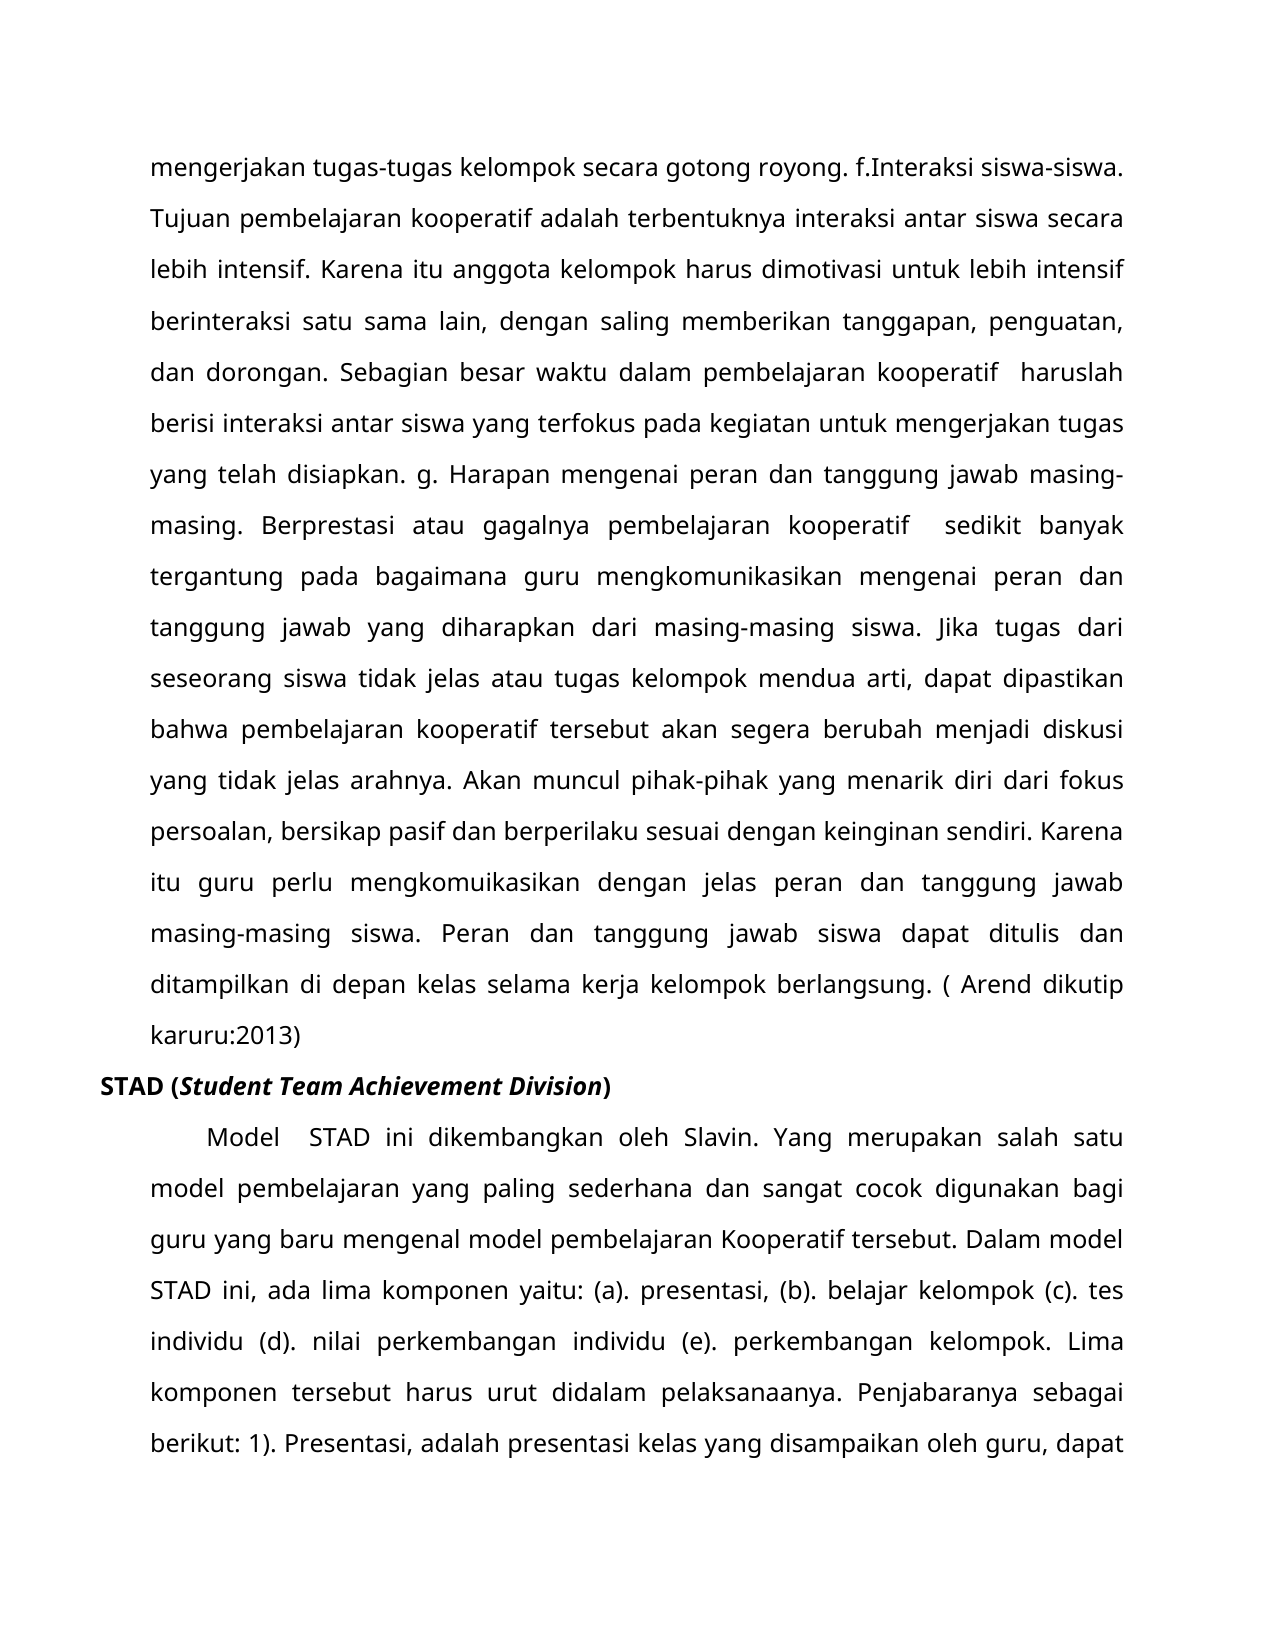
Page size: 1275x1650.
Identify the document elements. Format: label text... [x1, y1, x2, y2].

text STAD (Student Team Achievement Division) [94, 1069, 1125, 1103]
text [150, 1120, 1125, 1460]
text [150, 150, 1125, 1052]
